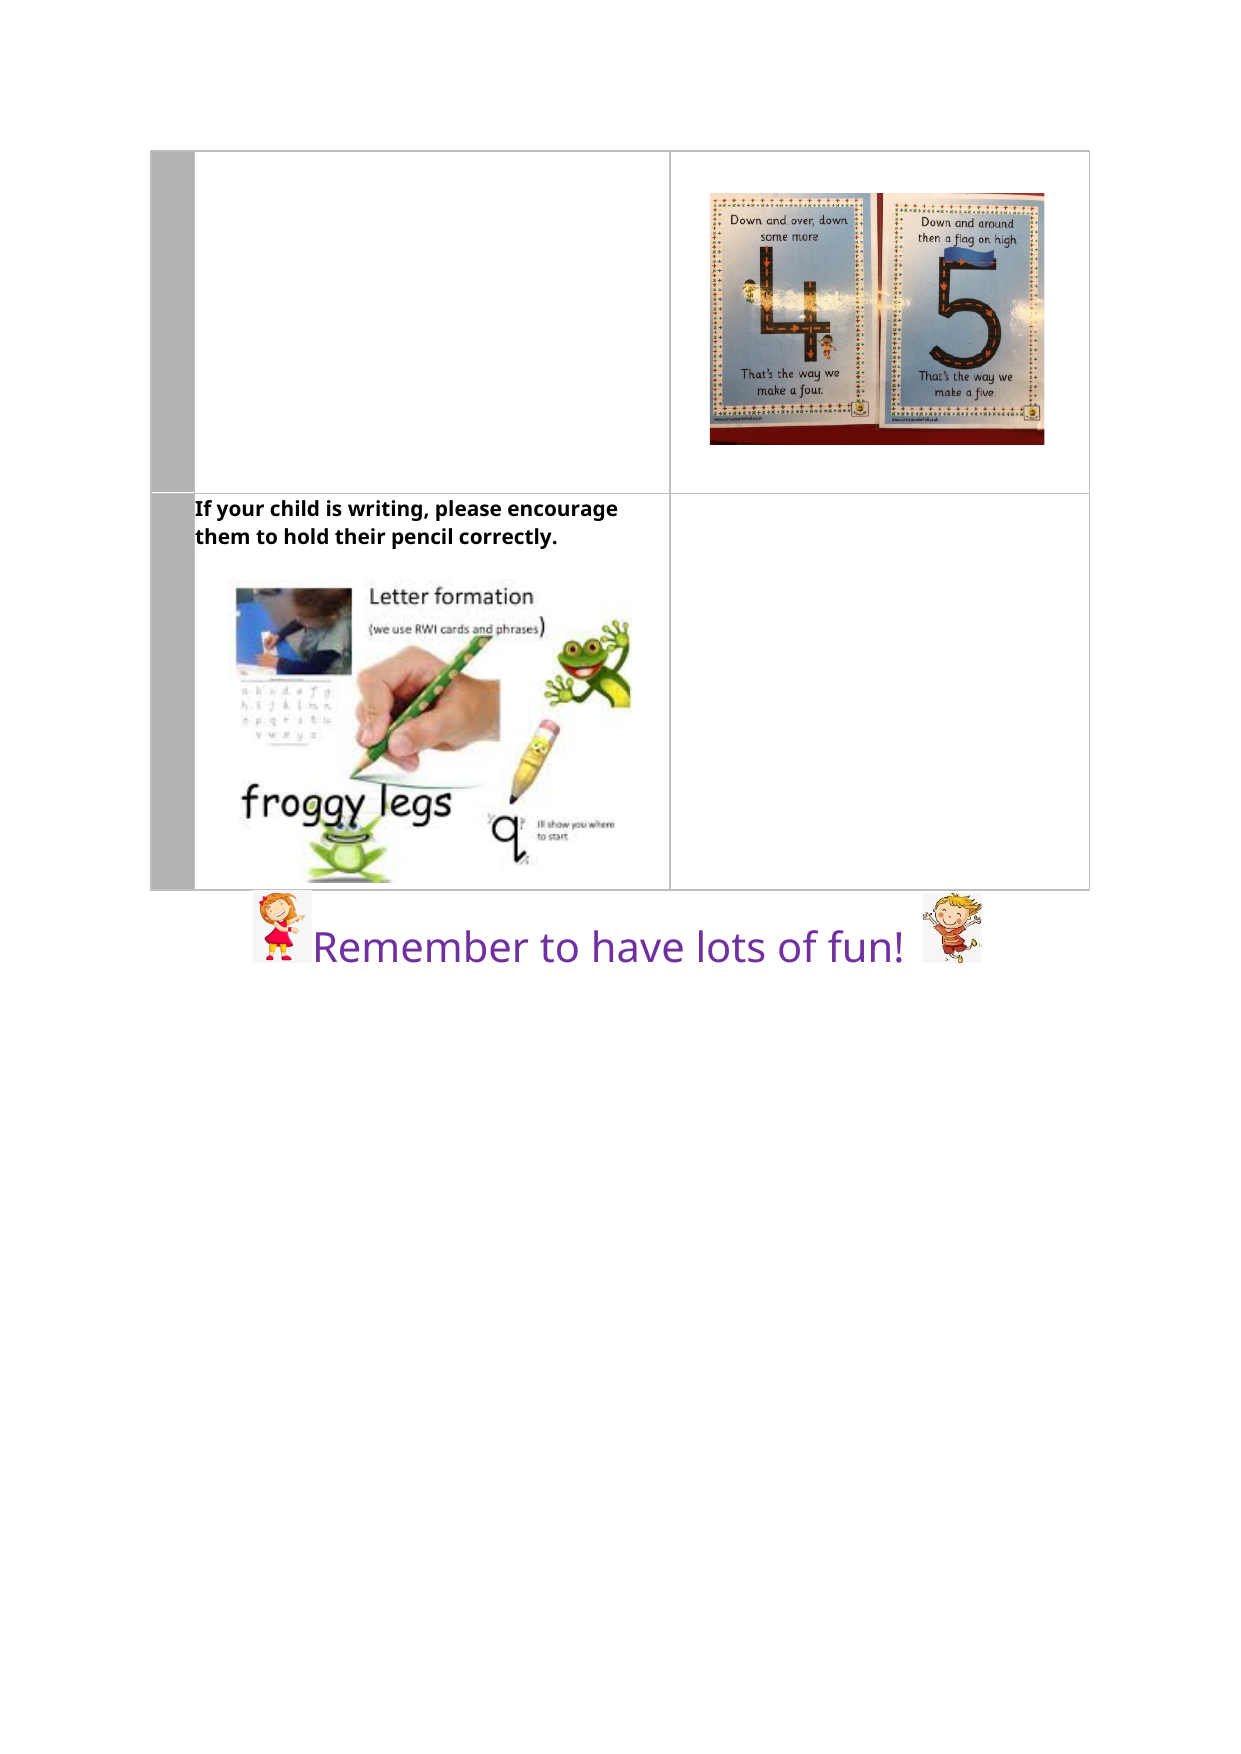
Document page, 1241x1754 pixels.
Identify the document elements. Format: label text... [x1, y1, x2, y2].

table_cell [671, 152, 1089, 492]
table_cell [671, 494, 1089, 889]
text Remember to have lots of fun! [150, 891, 1090, 975]
picture [227, 579, 632, 883]
picture [922, 893, 982, 963]
table_cell [152, 152, 194, 492]
table_cell [152, 494, 194, 889]
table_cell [195, 152, 669, 492]
table_cell If your child is writing, please encourage them to hold their pencil correctly. [195, 494, 669, 889]
picture [709, 151, 1045, 487]
picture [252, 890, 312, 963]
